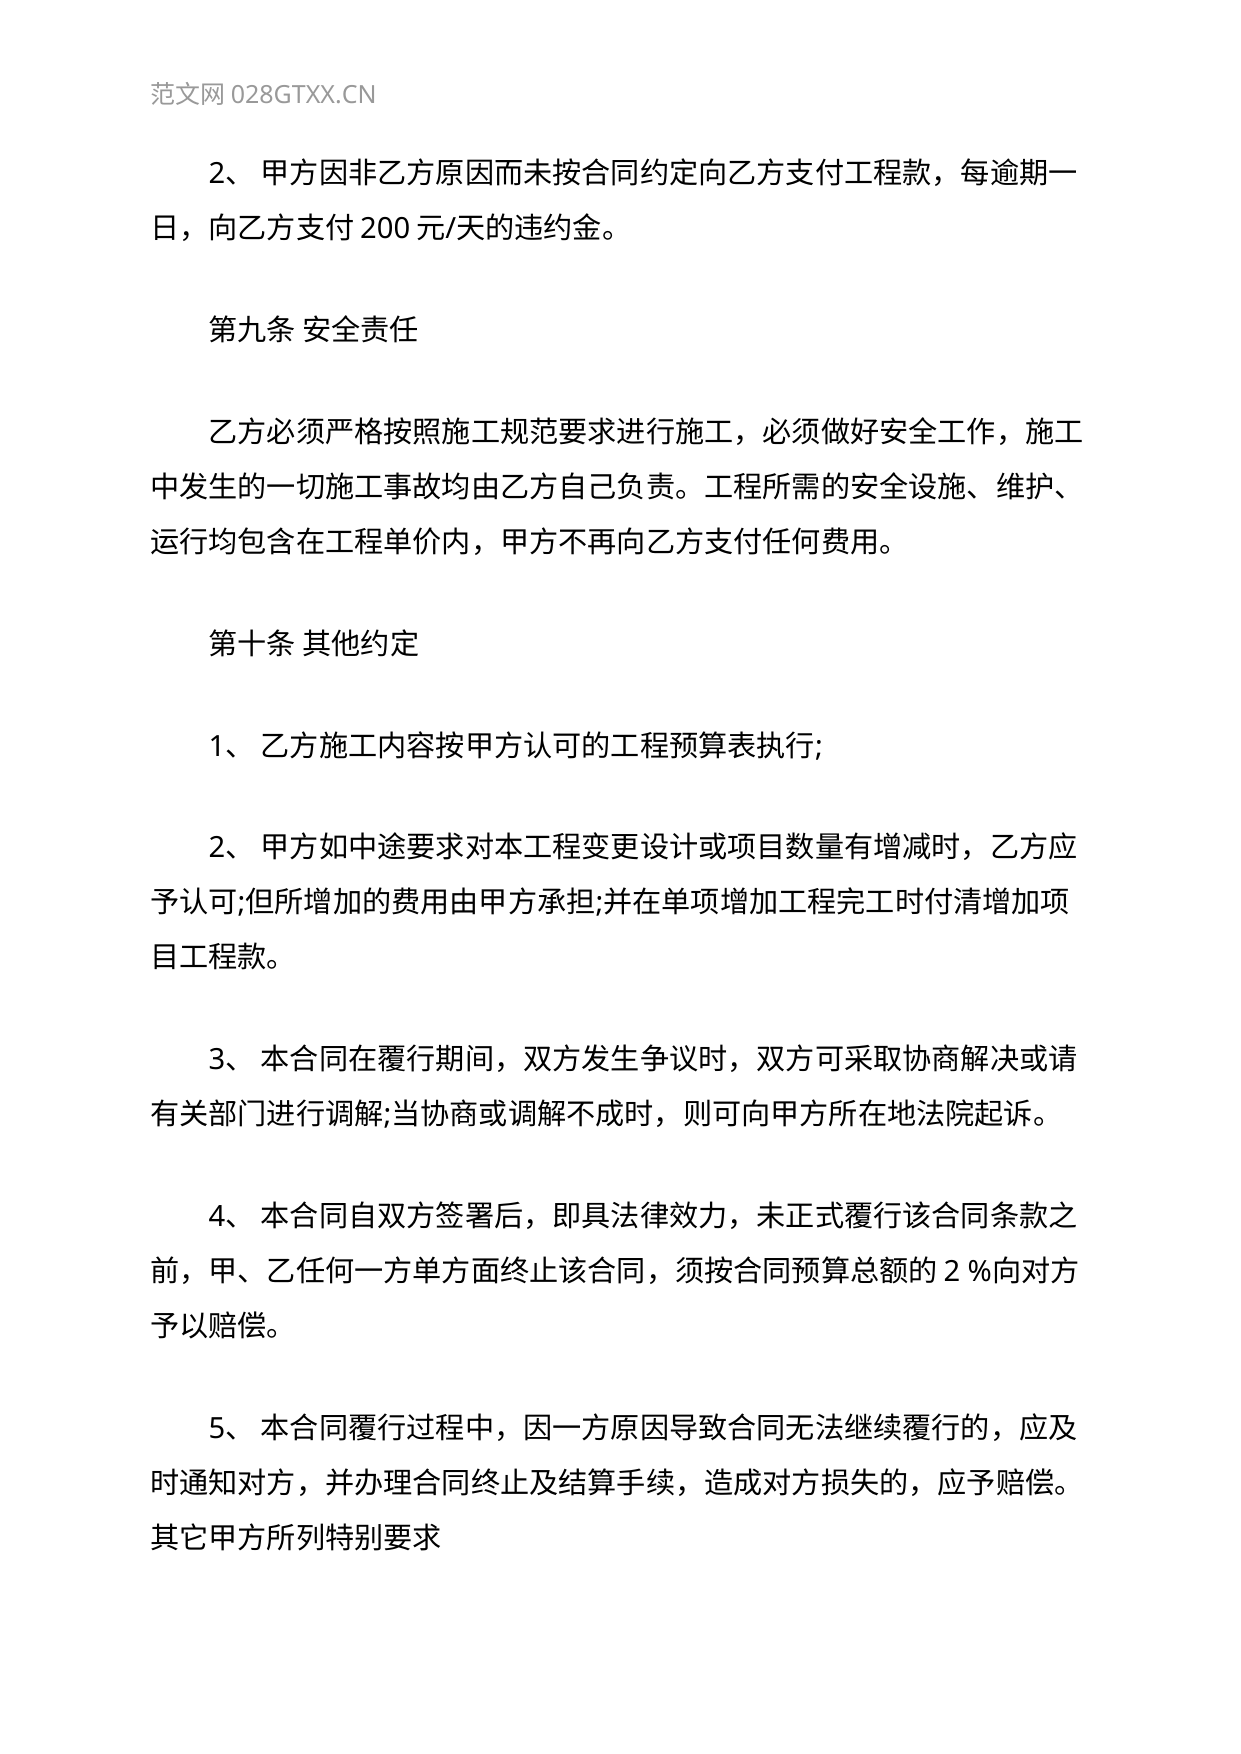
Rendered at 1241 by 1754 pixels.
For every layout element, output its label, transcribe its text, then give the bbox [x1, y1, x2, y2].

text 2、 甲方如中途要求对本工程变更设计或项目数量有增减时，乙方应予认可;但所增加的费用由甲方承担;并在单项增加工程完工时付清增加项目工程款。 [150, 824, 1090, 976]
text 3、 本合同在覆行期间，双方发生争议时，双方可采取协商解决或请有关部门进行调解;当协商或调解不成时，则可向甲方所在地法院起诉。 [150, 1036, 1090, 1133]
text 2、 甲方因非乙方原因而未按合同约定向乙方支付工程款，每逾期一日，向乙方支付200元/天的违约金。 [150, 150, 1090, 247]
text 1、 乙方施工内容按甲方认可的工程预算表执行; [150, 722, 1090, 764]
text 第十条 其他约定 [150, 620, 1090, 663]
text 乙方必须严格按照施工规范要求进行施工，必须做好安全工作，施工中发生的一切施工事故均由乙方自己负责。工程所需的安全设施、维护、运行均包含在工程单价内，甲方不再向乙方支付任何费用。 [150, 409, 1090, 561]
text 第九条 安全责任 [150, 307, 1090, 349]
text 4、 本合同自双方签署后，即具法律效力，未正式覆行该合同条款之前，甲、乙任何一方单方面终止该合同，须按合同预算总额的2 %向对方予以赔偿。 [150, 1193, 1090, 1345]
text 5、 本合同覆行过程中，因一方原因导致合同无法继续覆行的，应及时通知对方，并办理合同终止及结算手续，造成对方损失的，应予赔偿。其它甲方所列特别要求 [150, 1404, 1090, 1557]
